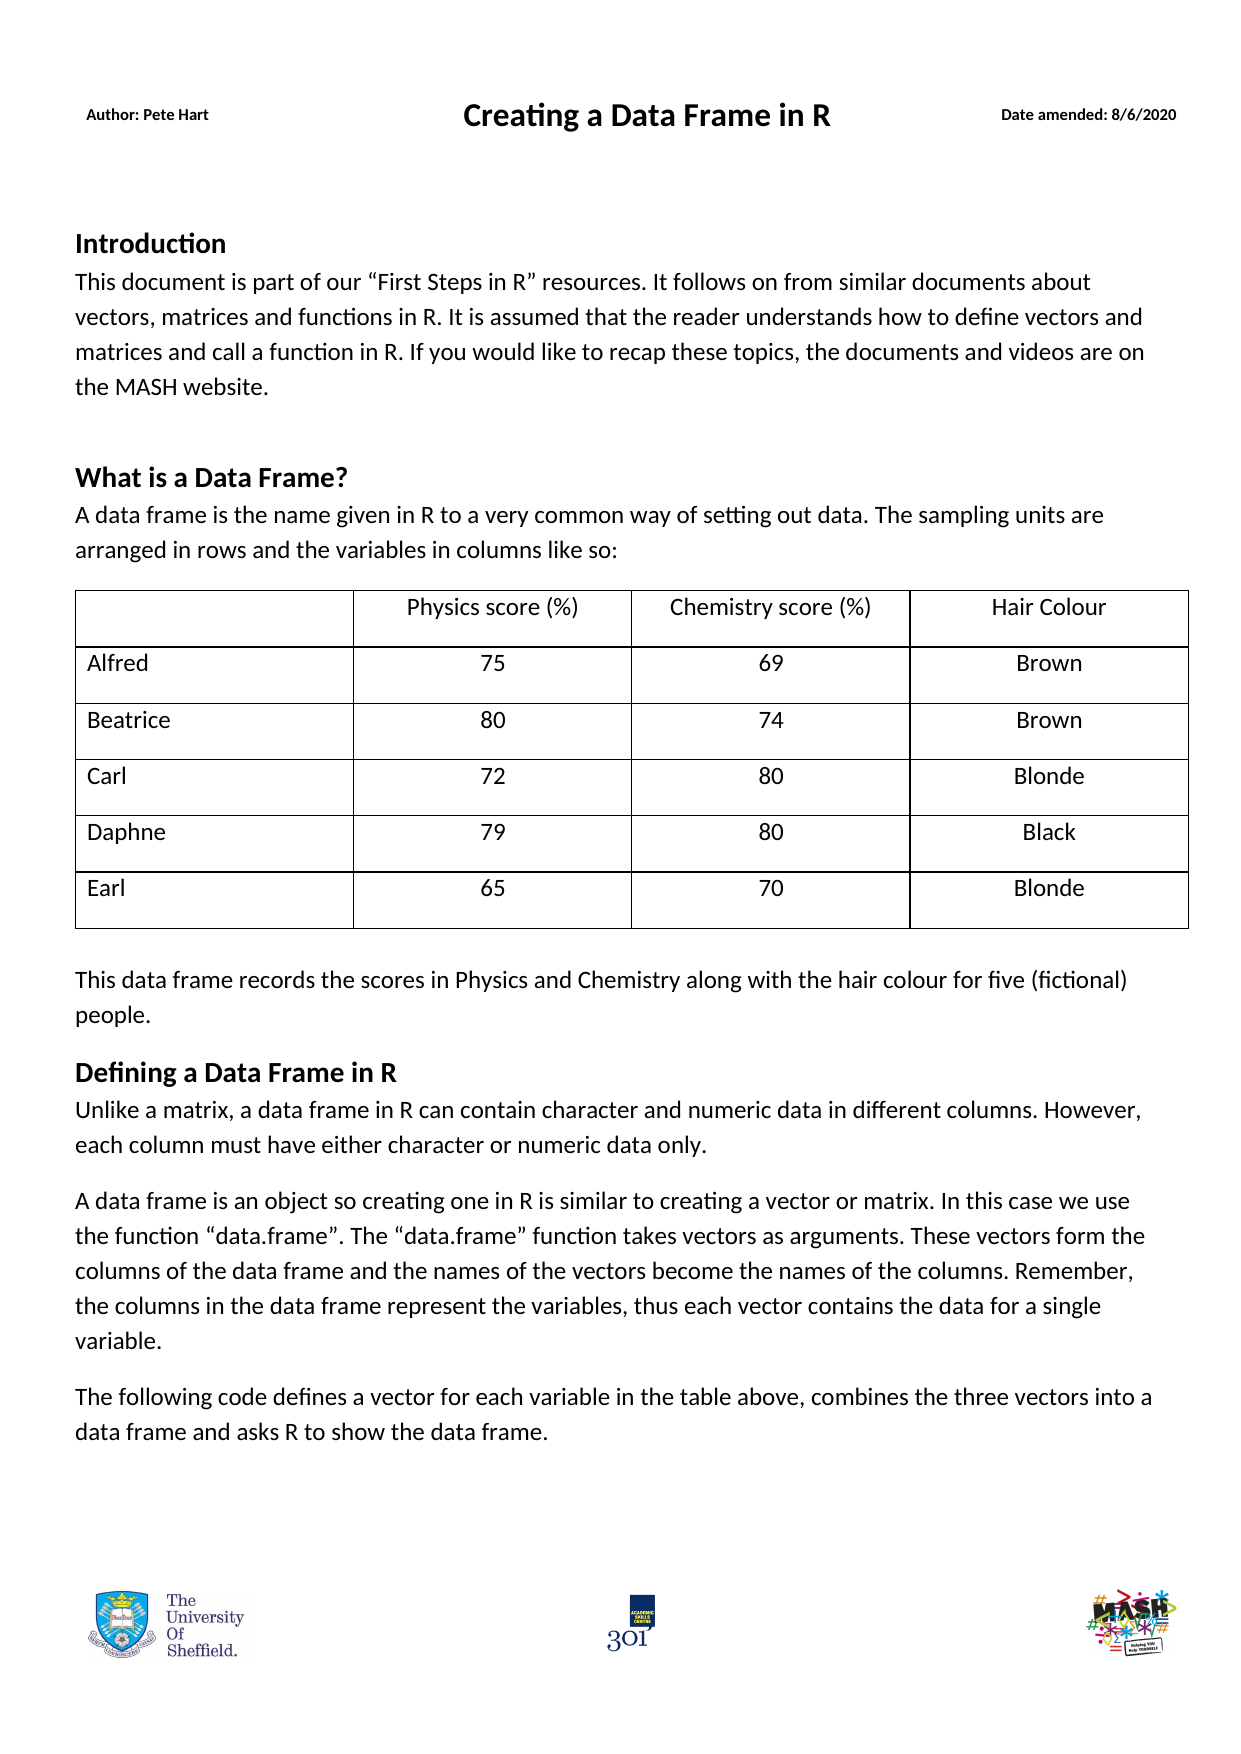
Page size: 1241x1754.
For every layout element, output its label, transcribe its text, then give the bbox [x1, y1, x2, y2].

picture [1085, 1589, 1177, 1657]
picture [86, 1589, 256, 1663]
table_cell Black [911, 816, 1188, 871]
text Defining a Data Frame in R Unlike a matrix, a data frame in R can contain character and numeric data in different columns. However, each column must have either character or numeric data only. [75, 1054, 1165, 1160]
table_cell 65 [354, 873, 631, 928]
text The following code defines a vector for each variable in the table above, combines the three vectors into a data frame and asks R to show the data frame. [75, 1381, 1165, 1447]
table_cell 80 [632, 816, 909, 871]
table_cell 80 [354, 704, 631, 759]
picture [603, 1589, 660, 1657]
table_cell Brown [911, 704, 1188, 759]
text A data frame is an object so creating one in R is similar to creating a vector or matrix. In this case we use the function “data.frame”. The “data.frame” function takes vectors as arguments. These vectors form the columns of the data frame and the names of the vectors become the names of the columns. Remember, the columns in the data frame represent the variables, thus each vector contains the data for a single variable. [75, 1186, 1165, 1356]
table_cell 70 [632, 873, 909, 928]
table_cell Daphne [76, 816, 353, 871]
table_cell 74 [632, 704, 909, 759]
table_cell 80 [632, 760, 909, 815]
text This data frame records the scores in Physics and Chemistry along with the hair colour for five (fictional) people. [75, 929, 1165, 1029]
table_cell 72 [354, 760, 631, 815]
table_cell 69 [632, 648, 909, 703]
table_cell Blonde [911, 760, 1188, 815]
table_cell Blonde [911, 873, 1188, 928]
table_cell Carl [76, 760, 353, 815]
table_cell Beatrice [76, 704, 353, 759]
table_cell Earl [76, 873, 353, 928]
table_header Chemistry score (%) [632, 591, 909, 646]
table_header [76, 591, 353, 646]
table_header Physics score (%) [354, 591, 631, 646]
text This document is part of our “First Steps in R” resources. It follows on from similar documents about vectors, matrices and functions in R. It is assumed that the reader understands how to define vectors and matrices and call a function in R. If you would like to recap these topics, the documents and videos are on the MASH website. [75, 266, 1165, 401]
table_cell Alfred [76, 648, 353, 703]
table_cell Brown [911, 648, 1188, 703]
table_header Hair Colour [911, 591, 1188, 646]
text What is a Data Frame? A data frame is the name given in R to a very common way of setting out data. The sampling units are arranged in rows and the variables in columns like so: [75, 459, 1165, 564]
table_cell 75 [354, 648, 631, 703]
text Introduction [75, 225, 1165, 261]
table_cell 79 [354, 816, 631, 871]
